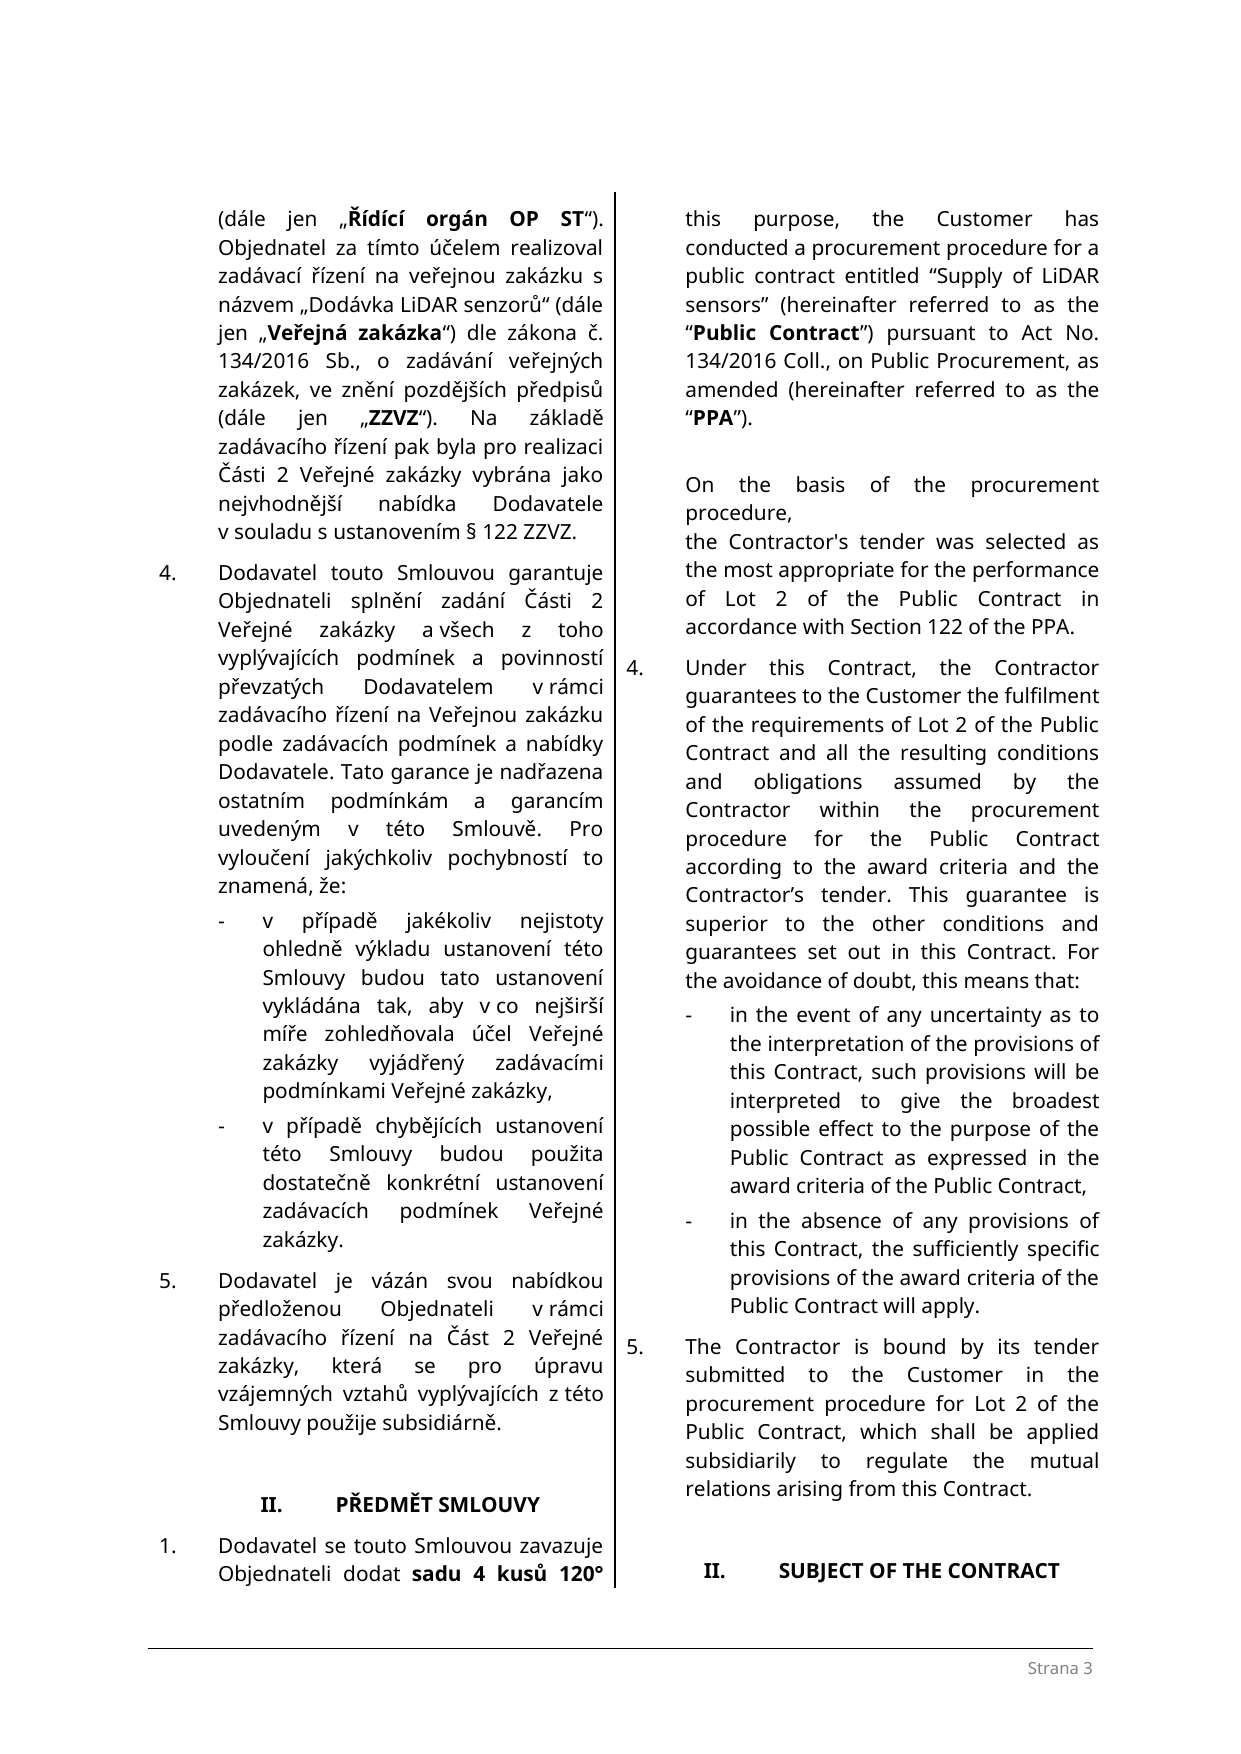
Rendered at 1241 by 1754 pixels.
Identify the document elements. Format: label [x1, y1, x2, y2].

table_header [148, 192, 614, 1588]
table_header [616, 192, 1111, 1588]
